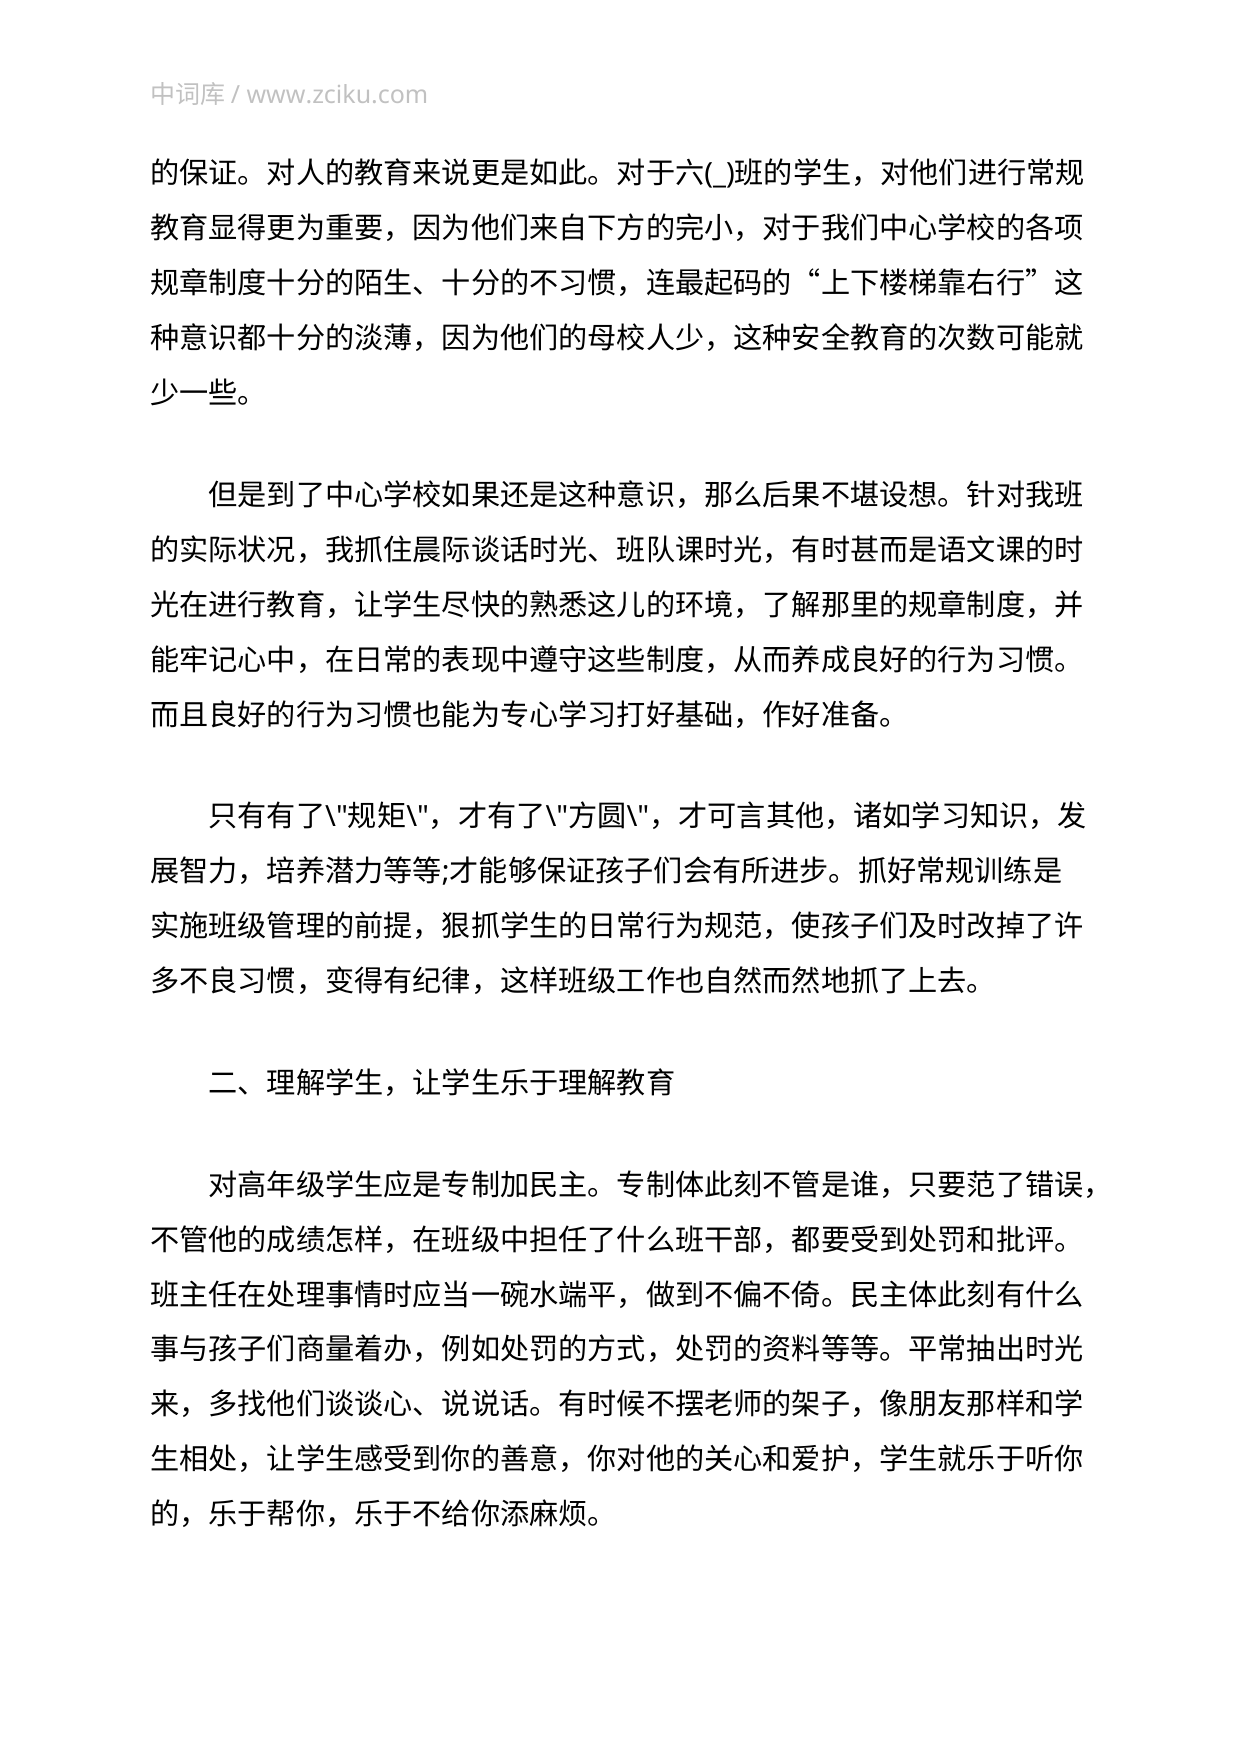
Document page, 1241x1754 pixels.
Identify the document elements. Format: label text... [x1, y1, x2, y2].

text 但是到了中心学校如果还是这种意识，那么后果不堪设想。针对我班的实际状况，我抓住晨际谈话时光、班队课时光，有时甚而是语文课的时光在进行教育，让学生尽快的熟悉这儿的环境，了解那里的规章制度，并能牢记心中，在日常的表现中遵守这些制度，从而养成良好的行为习惯。而且良好的行为习惯也能为专心学习打好基础，作好准备。 [150, 471, 1090, 733]
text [150, 150, 1090, 412]
text 二、理解学生，让学生乐于理解教育 [150, 1059, 1090, 1102]
text 只有有了\"规矩\"，才有了\"方圆\"，才可言其他，诸如学习知识，发展智力，培养潜力等等;才能够保证孩子们会有所进步。抓好常规训练是实施班级管理的前提，狠抓学生的日常行为规范，使孩子们及时改掉了许多不良习惯，变得有纪律，这样班级工作也自然而然地抓了上去。 [150, 793, 1090, 1000]
text 对高年级学生应是专制加民主。专制体此刻不管是谁，只要范了错误，不管他的成绩怎样，在班级中担任了什么班干部，都要受到处罚和批评。班主任在处理事情时应当一碗水端平，做到不偏不倚。民主体此刻有什么事与孩子们商量着办，例如处罚的方式，处罚的资料等等。平常抽出时光来，多找他们谈谈心、说说话。有时候不摆老师的架子，像朋友那样和学生相处，让学生感受到你的善意，你对他的关心和爱护，学生就乐于听你的，乐于帮你，乐于不给你添麻烦。 [150, 1161, 1090, 1533]
